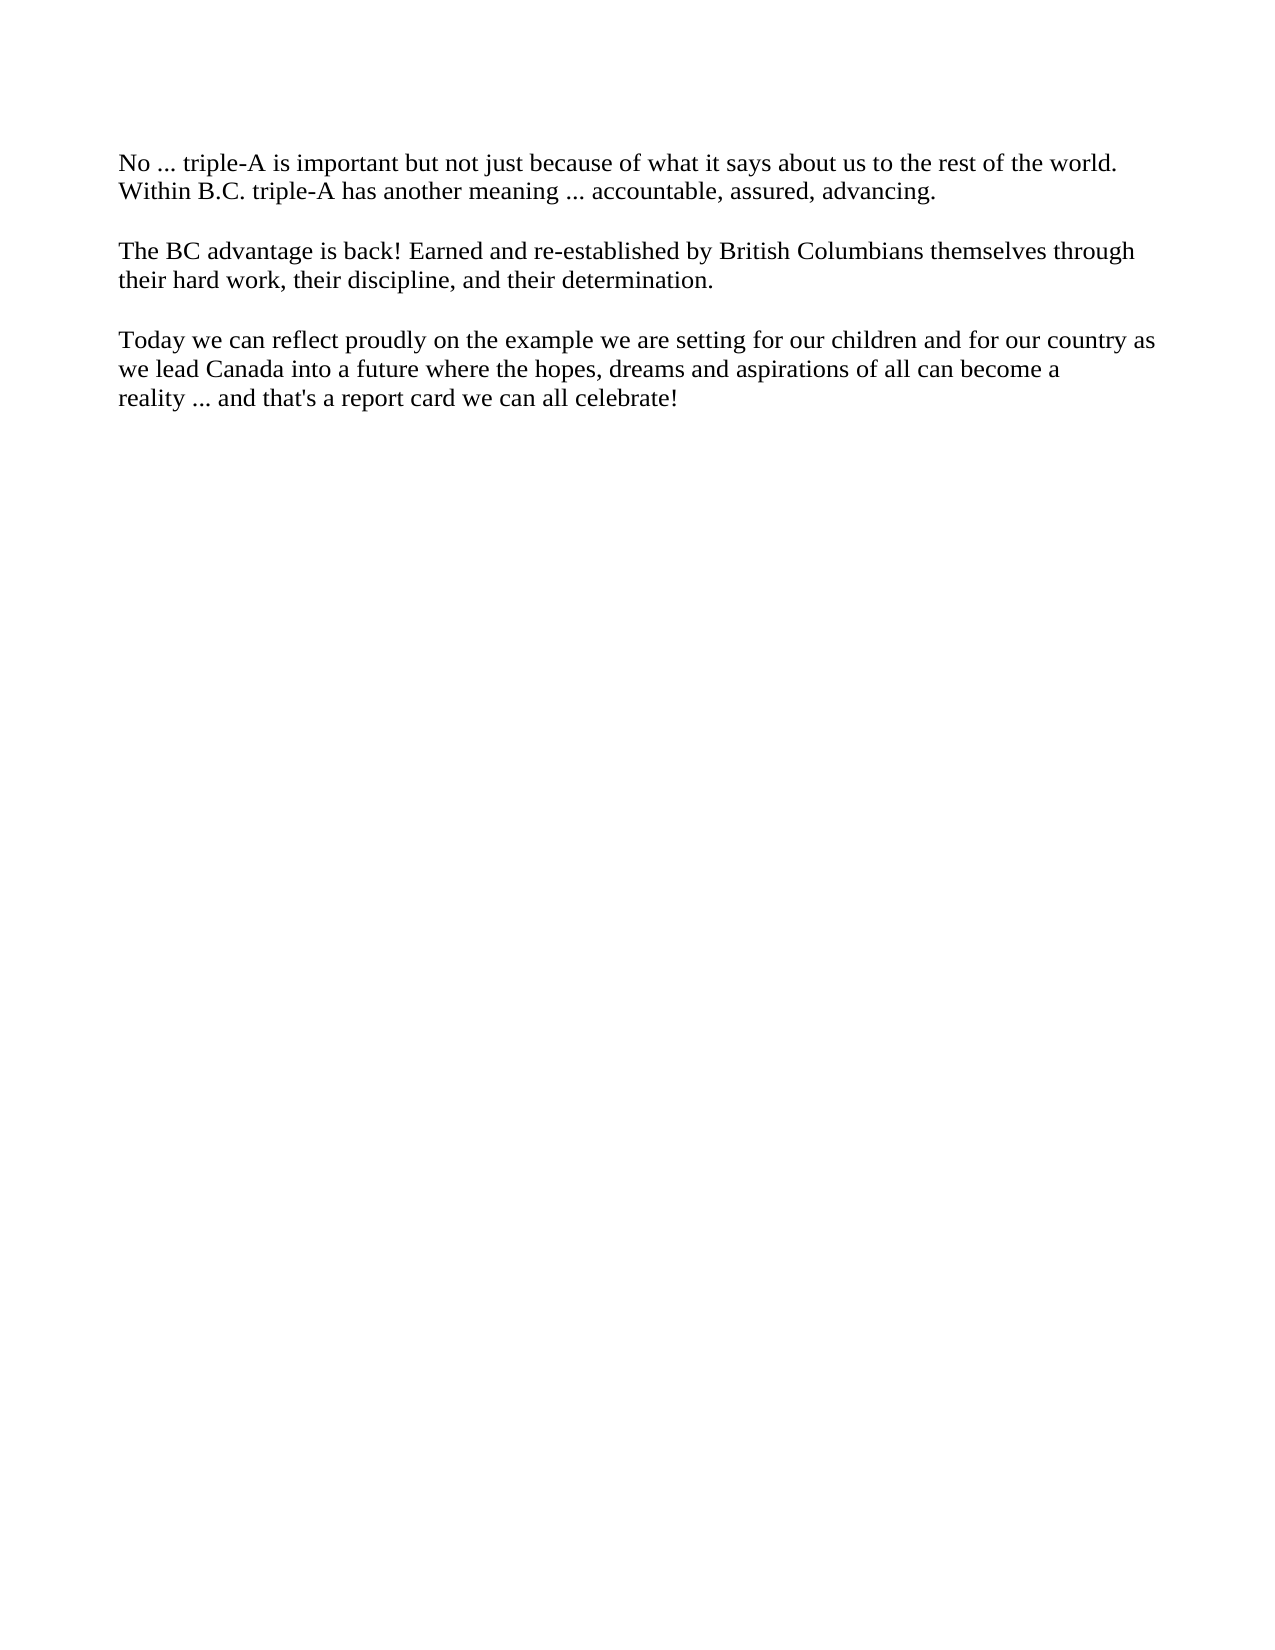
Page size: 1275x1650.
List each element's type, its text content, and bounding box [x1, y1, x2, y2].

text The BC advantage is back! Earned and re-established by British Columbians themselves through their hard work, their discipline, and their determination. [118, 236, 1157, 294]
text Today we can reflect proudly on the example we are setting for our children and for our country as we lead Canada into a future where the hopes, dreams and aspirations of all can become a reality ... and that's a report card we can all celebrate! [118, 325, 1157, 411]
text No ... triple-A is important but not just because of what it says about us to the rest of the world. Within B.C. triple-A has another meaning ... accountable, assured, advancing. [118, 148, 1157, 205]
